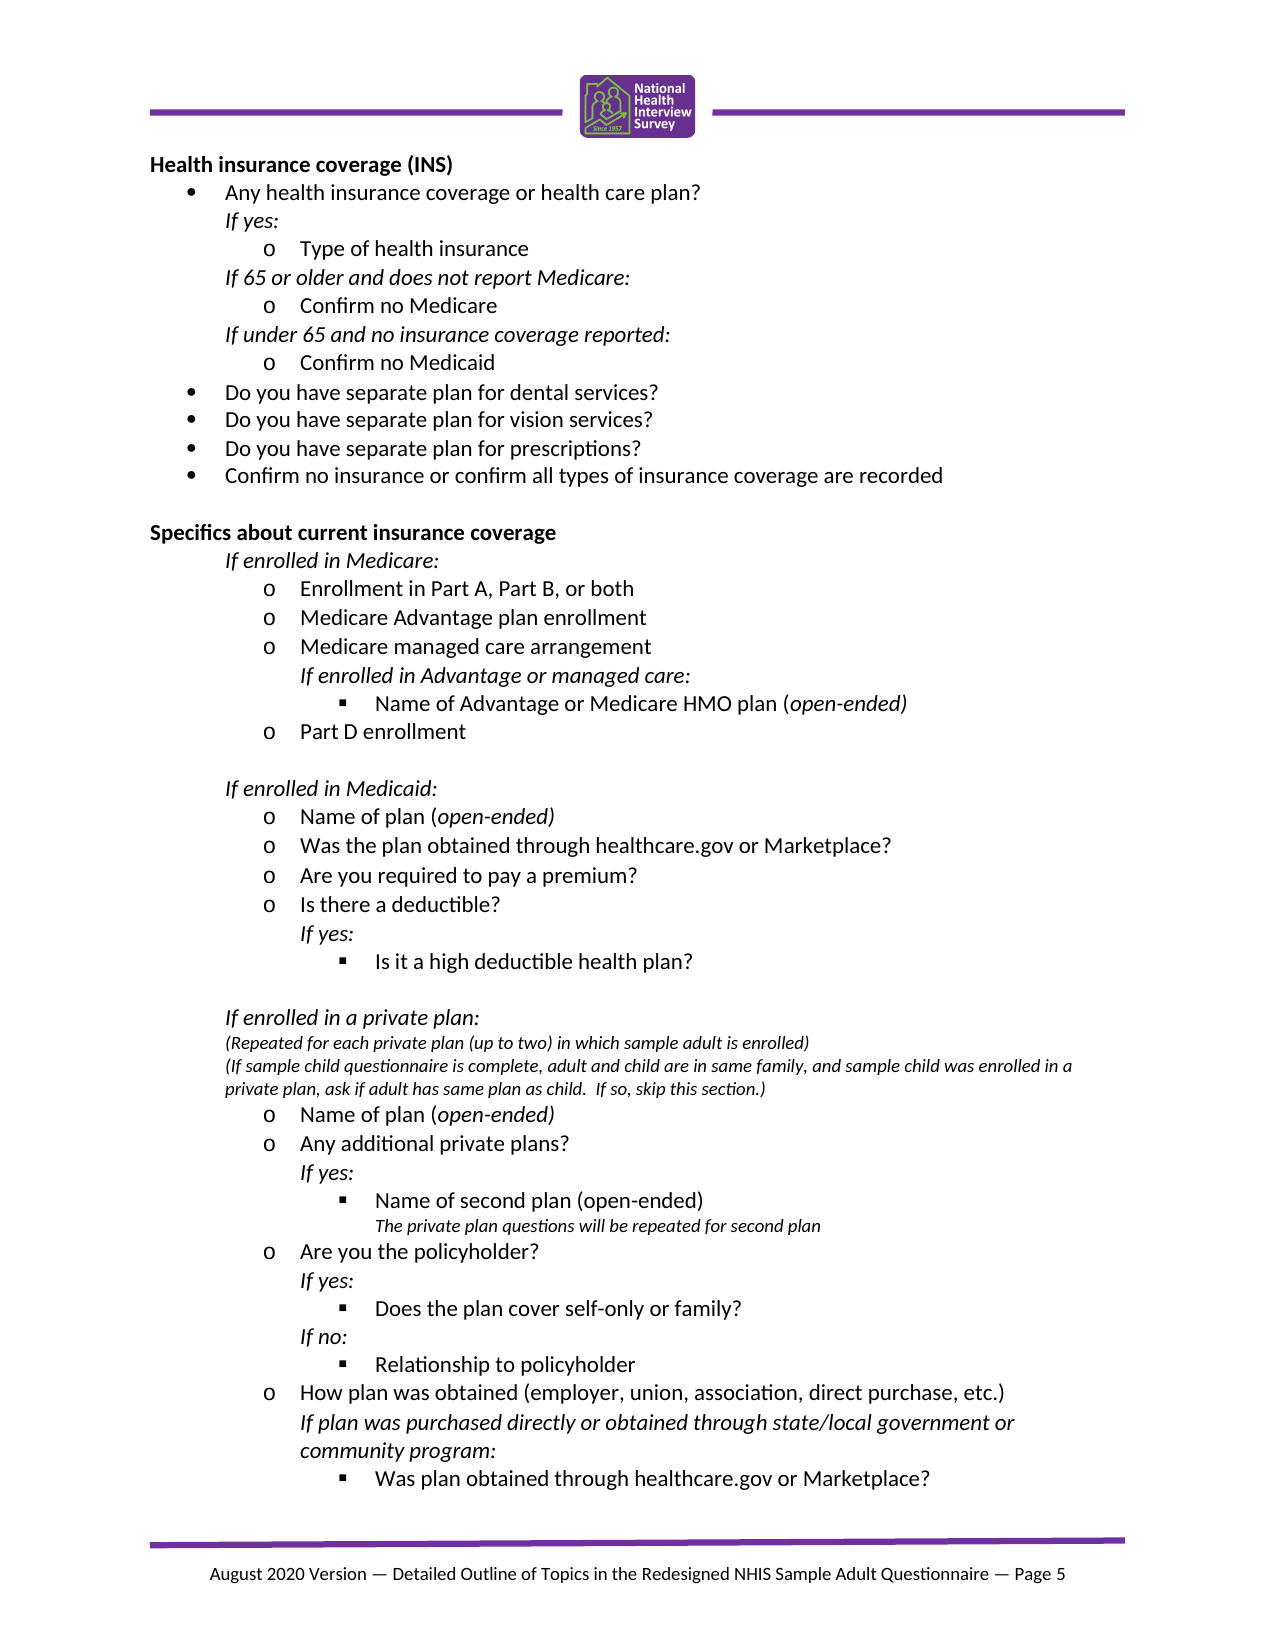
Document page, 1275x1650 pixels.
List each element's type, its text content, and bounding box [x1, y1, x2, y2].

list Medicare Advantage plan enrollment [262, 603, 1125, 632]
text If 65 or older and does not report Medicare: [150, 263, 1125, 291]
picture [579, 75, 696, 138]
list Any health insurance coverage or health care plan? [187, 178, 1125, 206]
list Are you the policyholder? [262, 1237, 1125, 1266]
list Was the plan obtained through healthcare.gov or Marketplace? [262, 832, 1125, 861]
list If under 65 and no insurance coverage reported: [225, 320, 1125, 348]
list Medicare managed care arrangement [262, 632, 1125, 661]
list Confirm no Medicare [262, 291, 1125, 320]
list If plan was purchased directly or obtained through state/local government or community program: [300, 1408, 1125, 1464]
list Name of second plan (open-ended) [337, 1186, 1125, 1214]
list Are you required to pay a premium? [262, 861, 1125, 890]
list Enrollment in Part A, Part B, or both [262, 574, 1125, 603]
list Any additional private plans? [262, 1129, 1125, 1158]
list Does the plan cover self-only or family? [337, 1294, 1125, 1322]
list Part D enrollment [262, 717, 1125, 746]
list Do you have separate plan for dental services? [187, 378, 1125, 406]
text If enrolled in Medicaid: [150, 774, 1125, 802]
list Name of Advantage or Medicare HMO plan (open-ended) [337, 689, 1125, 717]
subtitle Health insurance coverage (INS) [150, 150, 1125, 178]
list If yes: [300, 1158, 1125, 1186]
list How plan was obtained (employer, union, association, direct purchase, etc.) [262, 1378, 1125, 1408]
list If no: [300, 1322, 1125, 1351]
list Type of health insurance [262, 234, 1125, 263]
list If yes: [300, 1266, 1125, 1294]
subtitle Specifics about current insurance coverage [150, 518, 1125, 546]
text If enrolled in a private plan: [150, 1003, 1125, 1031]
list Do you have separate plan for vision services? [187, 406, 1125, 434]
list Is there a deductible? If yes: [262, 890, 1125, 947]
list If yes: [225, 206, 1125, 234]
text If enrolled in Medicare: [225, 546, 1125, 574]
list Name of plan (open-ended) [262, 1100, 1125, 1129]
text (If sample child questionnaire is complete, adult and child are in same family, and sample child was enrolled in a private plan, ask if adult has same plan as child. If so, skip this section.) [225, 1054, 1125, 1100]
text (Repeated for each private plan (up to two) in which sample adult is enrolled) [150, 1031, 1125, 1054]
list If enrolled in Advantage or managed care: [300, 661, 1125, 689]
list The private plan questions will be repeated for second plan [375, 1214, 1125, 1237]
list Confirm no Medicaid [262, 348, 1125, 378]
list Is it a high deductible health plan? [337, 947, 1125, 975]
list Was plan obtained through healthcare.gov or Marketplace? [337, 1464, 1125, 1492]
list Relationship to policyholder [337, 1351, 1125, 1378]
list Name of plan (open-ended) [262, 802, 1125, 832]
list Do you have separate plan for prescriptions? [187, 434, 1125, 462]
list Confirm no insurance or confirm all types of insurance coverage are recorded [187, 462, 1125, 490]
